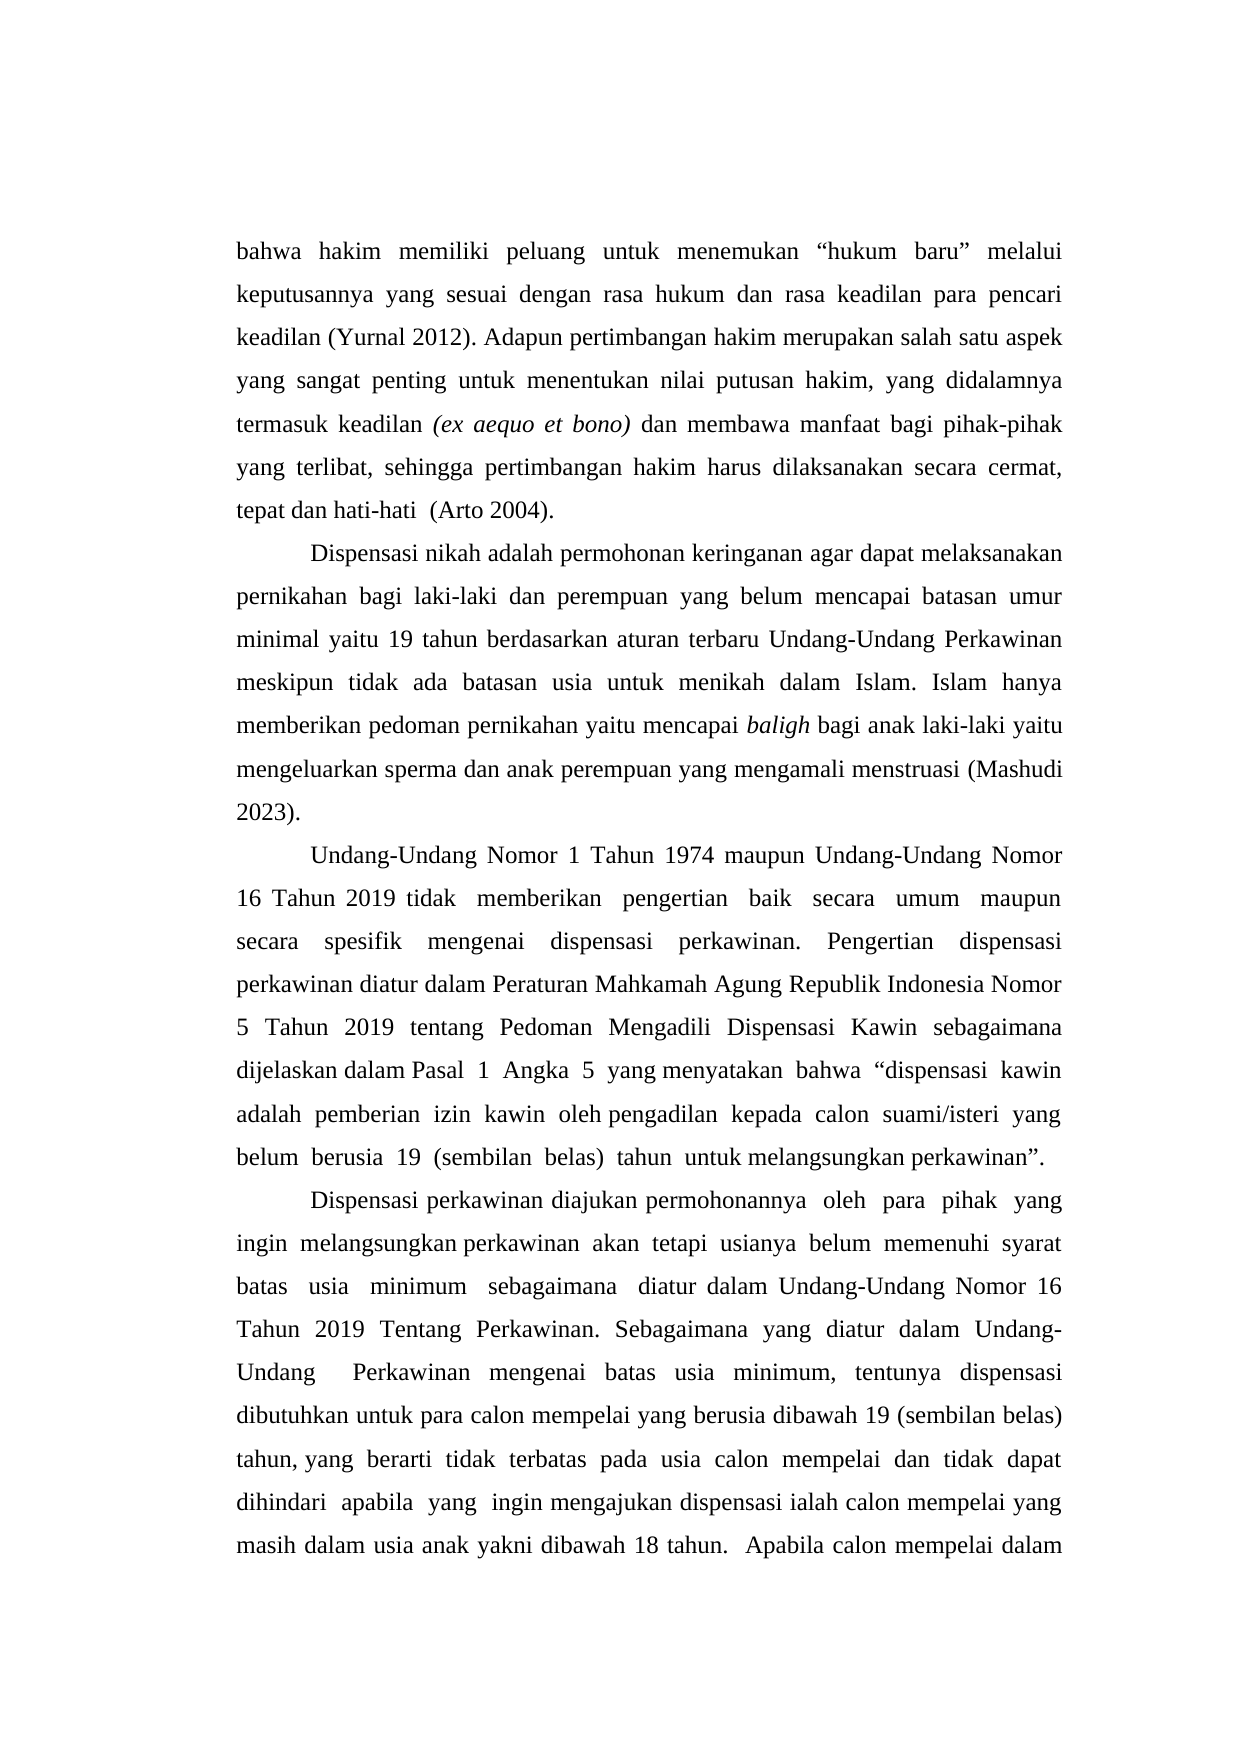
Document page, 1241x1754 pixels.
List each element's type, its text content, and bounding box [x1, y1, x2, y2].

list Undang-Undang Nomor 1 Tahun 1974 maupun Undang-Undang Nomor 16 Tahun 2019 tidak memberikan pengertian baik secara umum maupun secara spesifik mengenai dispensasi perkawinan. Pengertian dispensasi perkawinan diatur dalam Peraturan Mahkamah Agung Republik Indonesia Nomor 5 Tahun 2019 tentang Pedoman Mengadili Dispensasi Kawin sebagaimana dijelaskan dalam Pasal 1 Angka 5 yang menyatakan bahwa “dispensasi kawin adalah pemberian izin kawin oleh pengadilan kepada calon suami/isteri yang belum berusia 19 (sembilan belas) tahun untuk melangsungkan perkawinan”. [236, 840, 1063, 1171]
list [236, 1185, 1063, 1559]
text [236, 236, 1063, 524]
list Dispensasi nikah adalah permohonan keringanan agar dapat melaksanakan pernikahan bagi laki-laki dan perempuan yang belum mencapai batasan umur minimal yaitu 19 tahun berdasarkan aturan terbaru Undang-Undang Perkawinan meskipun tidak ada batasan usia untuk menikah dalam Islam. Islam hanya memberikan pedoman pernikahan yaitu mencapai baligh bagi anak laki-laki yaitu mengeluarkan sperma dan anak perempuan yang mengamali menstruasi (Mashudi 2023). [236, 538, 1063, 826]
